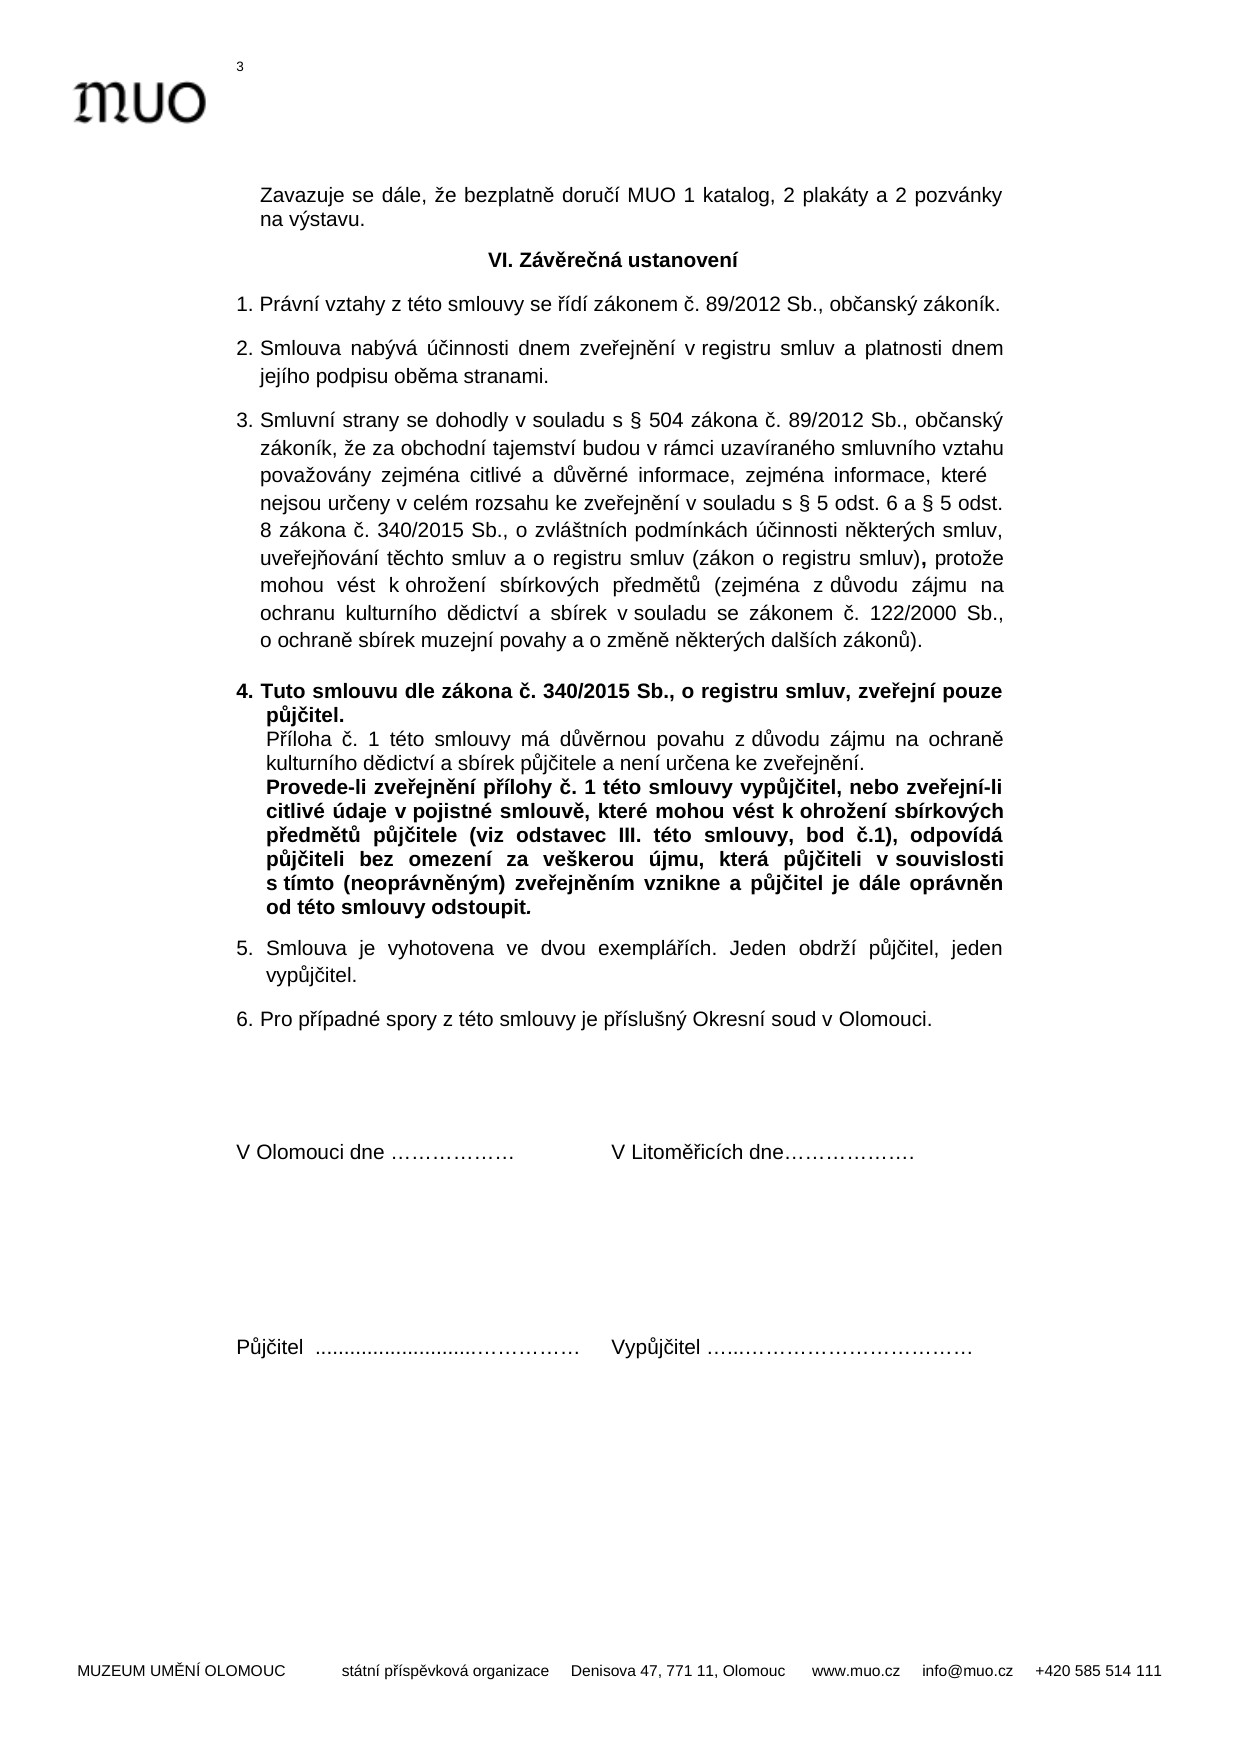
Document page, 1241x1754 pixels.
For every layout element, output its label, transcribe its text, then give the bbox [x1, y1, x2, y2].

text 5. Smlouva je vyhotovena ve dvou exemplářích. Jeden obdrží půjčitel, jeden vypůjčitel. [236, 936, 1004, 987]
text Provede-li zveřejnění přílohy č. 1 této smlouvy vypůjčitel, nebo zveřejní-li citlivé údaje v pojistné smlouvě, které mohou vést k ohrožení sbírkových předmětů půjčitele (viz odstavec III. této smlouvy, bod č.1), odpovídá půjčiteli bez omezení za veškerou újmu, která půjčiteli v souvislosti s tímto (neoprávněným) zveřejněním vznikne a půjčitel je dále oprávněn od této smlouvy odstoupit. [266, 775, 1004, 919]
text 4. Tuto smlouvu dle zákona č. 340/2015 Sb., o registru smluv, zveřejní pouze půjčitel. [236, 679, 1004, 727]
text 2. Smlouva nabývá účinnosti dnem zveřejnění v registru smluv a platnosti dnem jejího podpisu oběma stranami. [236, 336, 1004, 388]
text VI. Závěrečná ustanovení [236, 248, 989, 272]
text 1. Právní vztahy z této smlouvy se řídí zákonem č. 89/2012 Sb., občanský zákoník. [236, 292, 1004, 316]
text Příloha č. 1 této smlouvy má důvěrnou povahu z důvodu zájmu na ochraně kulturního dědictví a sbírek půjčitele a není určena ke zveřejnění. [266, 727, 1004, 775]
text Půjčitel ............................…………… Vypůjčitel …...…………………………… [236, 1335, 1004, 1359]
text Zavazuje se dále, že bezplatně doručí MUO 1 katalog, 2 plakáty a 2 pozvánky na výstavu. [260, 183, 1004, 231]
text V Olomouci dne ……………… V Litoměřicích dne………………. [236, 1140, 1004, 1164]
text 3. Smluvní strany se dohodly v souladu s § 504 zákona č. 89/2012 Sb., občanský zákoník, že za obchodní tajemství budou v rámci uzavíraného smluvního vztahu považovány zejména citlivé a důvěrné informace, zejména informace, které nejsou určeny v celém rozsahu ke zveřejnění v souladu s § 5 odst. 6 a § 5 odst. 8 zákona č. 340/2015 Sb., o zvláštních podmínkách účinnosti některých smluv, uveřejňování těchto smluv a o registru smluv (zákon o registru smluv), protože mohou vést k ohrožení sbírkových předmětů (zejména z důvodu zájmu na ochranu kulturního dědictví a sbírek v souladu se zákonem č. 122/2000 Sb., o ochraně sbírek muzejní povahy a o změně některých dalších zákonů). [236, 408, 1004, 652]
text 6. Pro případné spory z této smlouvy je příslušný Okresní soud v Olomouci. [236, 1007, 1004, 1031]
